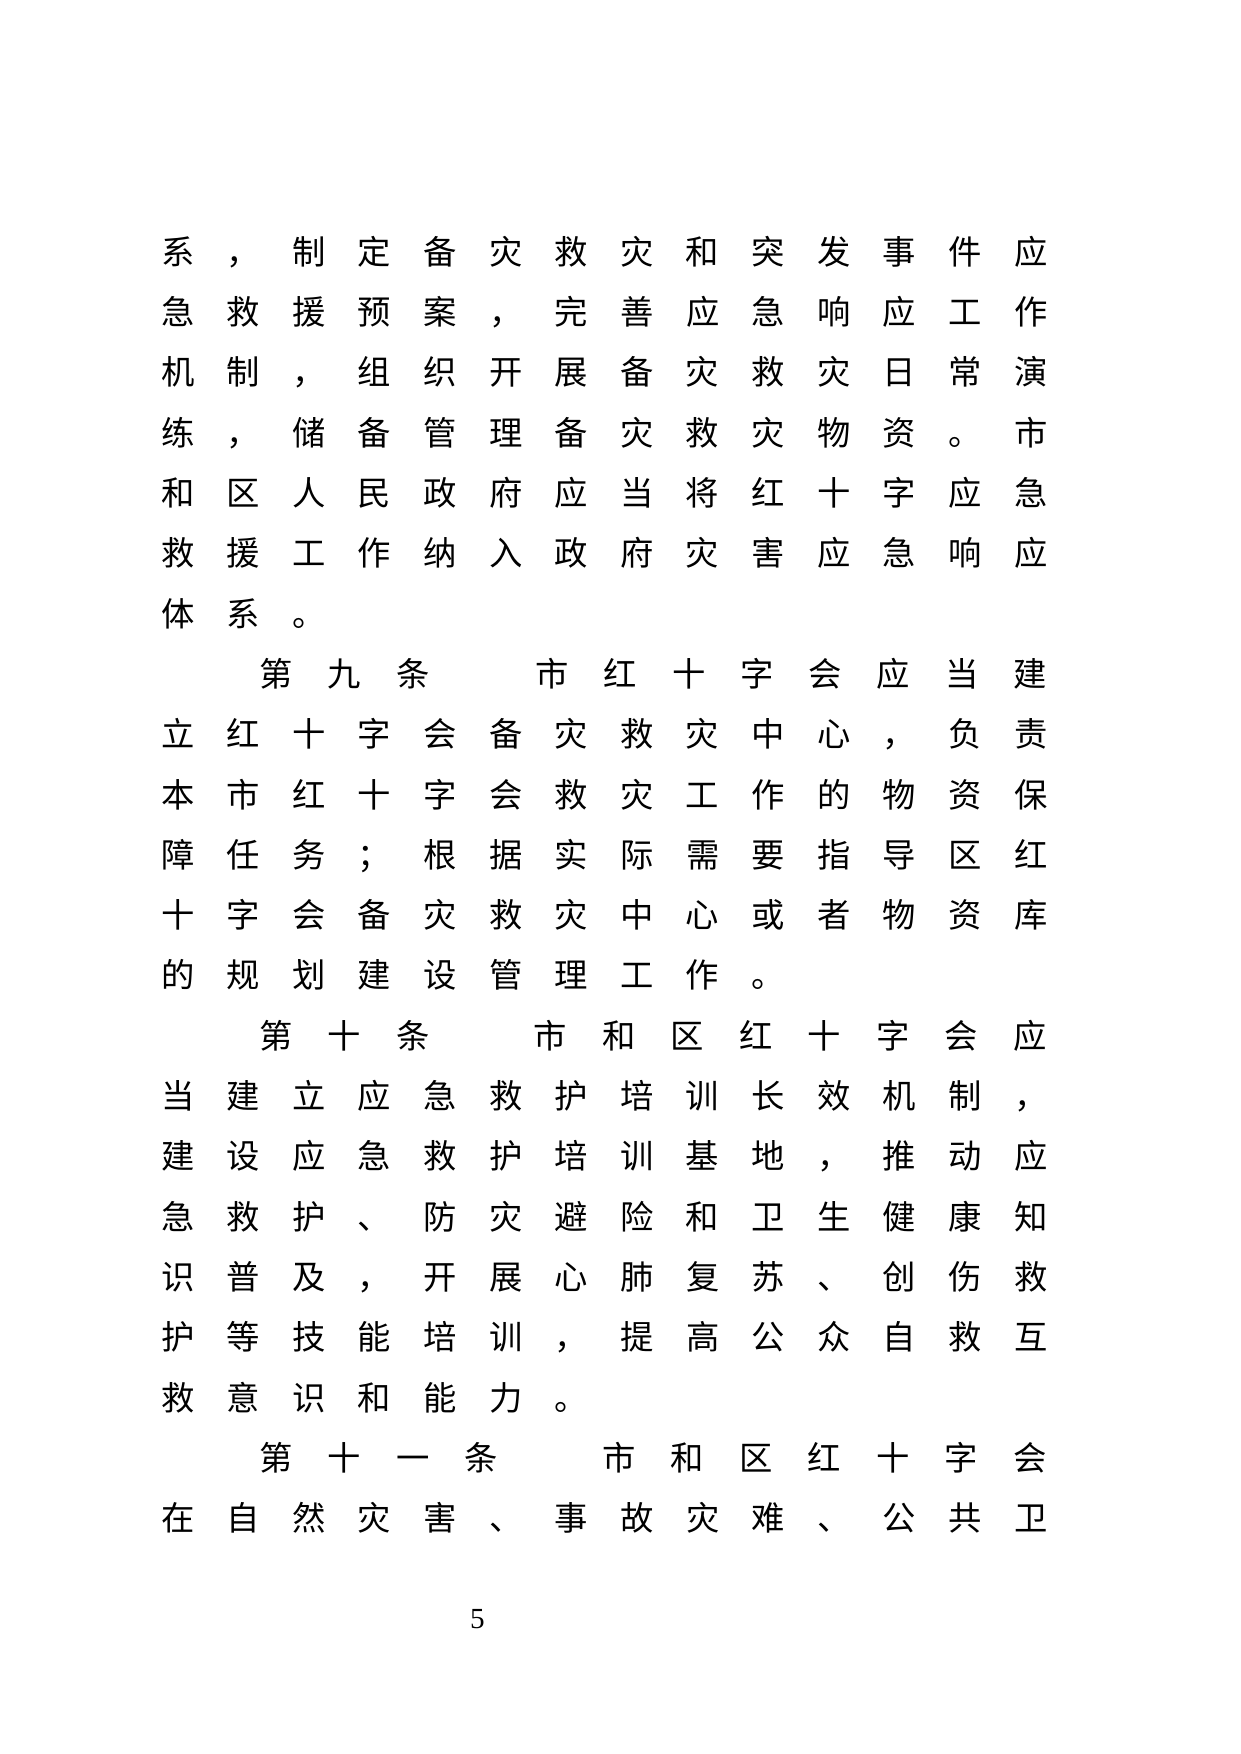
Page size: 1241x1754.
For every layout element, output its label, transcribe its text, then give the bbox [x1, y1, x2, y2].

text 第十条 市和区红十字会应当建立应急救护培训长效机制，建设应急救护培训基地，推动应急救护、防灾避险和卫生健康知识普及，开展心肺复苏、创伤救护等技能培训，提高公众自救互救意识和能力。 [161, 1003, 1079, 1426]
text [161, 1426, 1079, 1546]
text 第九条 市红十字会应当建立红十字会备灾救灾中心，负责本市红十字会救灾工作的物资保障任务；根据实际需要指导区红十字会备灾救灾中心或者物资库的规划建设管理工作。 [161, 642, 1079, 1003]
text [161, 219, 1079, 642]
